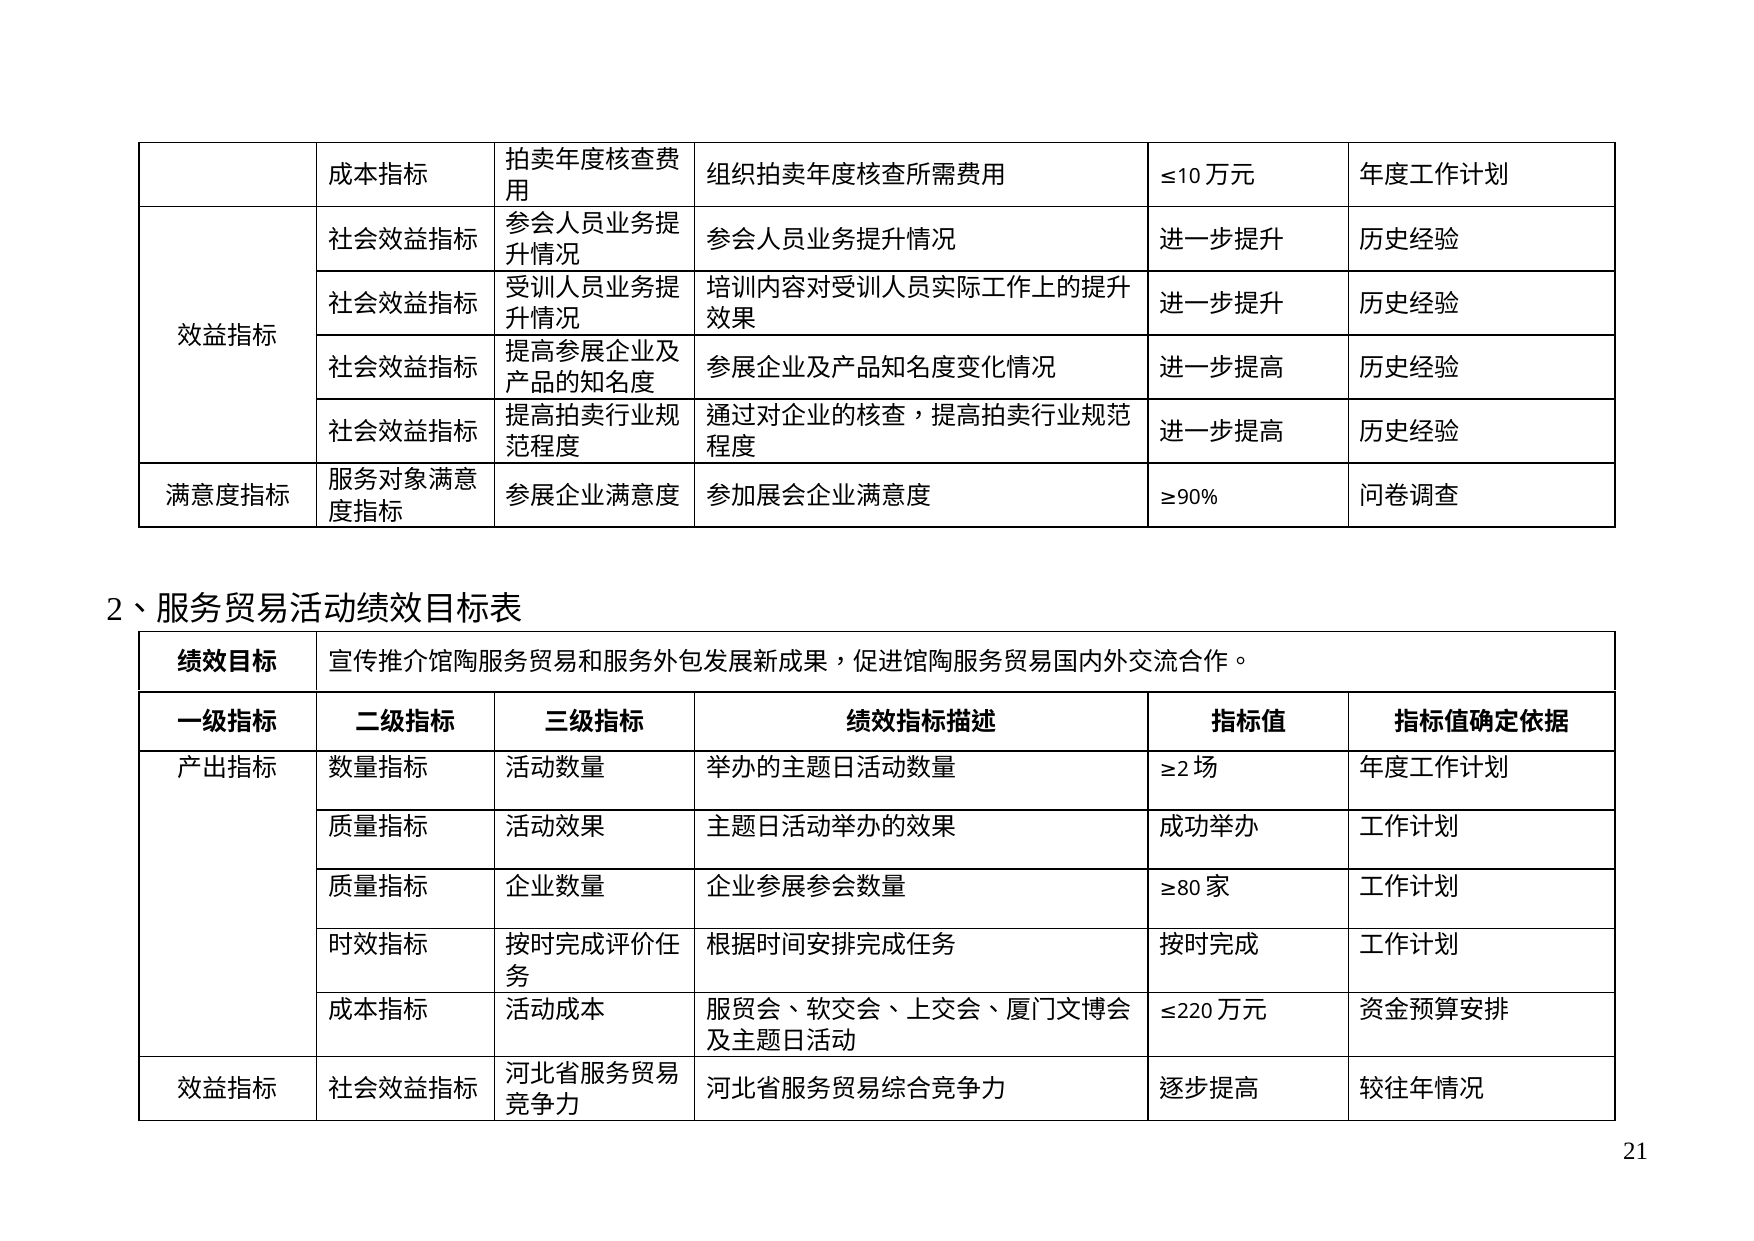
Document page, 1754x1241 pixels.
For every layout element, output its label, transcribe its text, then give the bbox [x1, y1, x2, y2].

table_cell 历史经验 [1349, 336, 1614, 398]
table_cell 逐步提高 [1149, 1057, 1348, 1119]
table_cell 拍卖年度核查费用 [495, 143, 694, 206]
table_cell 年度工作计划 [1349, 752, 1614, 809]
table_cell 社会效益指标 [317, 336, 494, 398]
table_cell 参会人员业务提升情况 [495, 207, 694, 270]
table_cell 历史经验 [1349, 207, 1614, 270]
table_cell 质量指标 [317, 870, 494, 927]
table_cell 活动效果 [495, 811, 694, 868]
table_header 指标值 [1149, 693, 1348, 750]
table_header 一级指标 [140, 693, 316, 750]
table_header 指标值确定依据 [1349, 693, 1614, 750]
table_cell ≥80家 [1149, 870, 1348, 927]
table_cell 企业参展参会数量 [695, 870, 1147, 927]
table_cell 社会效益指标 [317, 207, 494, 270]
table_cell 进一步提高 [1149, 400, 1348, 462]
table_cell 历史经验 [1349, 400, 1614, 462]
table_cell 社会效益指标 [317, 400, 494, 462]
table_cell 河北省服务贸易综合竞争力 [695, 1057, 1147, 1119]
table_cell 按时完成 [1149, 929, 1348, 991]
table_cell 成本指标 [317, 993, 494, 1056]
table_cell 活动数量 [495, 752, 694, 809]
table_cell 工作计划 [1349, 811, 1614, 868]
table_cell 服务对象满意度指标 [317, 464, 494, 526]
table_cell 社会效益指标 [317, 1057, 494, 1119]
table_cell 参会人员业务提升情况 [695, 207, 1147, 270]
table_cell 社会效益指标 [317, 272, 494, 334]
table_cell 产出指标 [140, 752, 316, 1056]
table_cell 成功举办 [1149, 811, 1348, 868]
table_cell 问卷调查 [1349, 464, 1614, 526]
table_cell 提高参展企业及产品的知名度 [495, 336, 694, 398]
table_cell 服贸会、软交会、上交会、厦门文博会及主题日活动 [695, 993, 1147, 1056]
table_cell 数量指标 [317, 752, 494, 809]
table_cell 时效指标 [317, 929, 494, 991]
table_cell 进一步提升 [1149, 272, 1348, 334]
text 2、服务贸易活动绩效目标表 [106, 585, 1648, 631]
table_cell 活动成本 [495, 993, 694, 1056]
table_cell 参加展会企业满意度 [695, 464, 1147, 526]
table_cell 年度工作计划 [1349, 143, 1614, 206]
table_cell 参展企业满意度 [495, 464, 694, 526]
table_cell ≥2场 [1149, 752, 1348, 809]
table_cell 通过对企业的核查，提高拍卖行业规范程度 [695, 400, 1147, 462]
table_cell 效益指标 [140, 1057, 316, 1119]
table_cell 资金预算安排 [1349, 993, 1614, 1056]
table_cell 主题日活动举办的效果 [695, 811, 1147, 868]
table_cell ≤220万元 [1149, 993, 1348, 1056]
table_header 宣传推介馆陶服务贸易和服务外包发展新成果，促进馆陶服务贸易国内外交流合作。 [317, 632, 1614, 690]
table_cell 较往年情况 [1349, 1057, 1614, 1119]
table_cell 提高拍卖行业规范程度 [495, 400, 694, 462]
table_cell 历史经验 [1349, 272, 1614, 334]
table_cell ≤10万元 [1149, 143, 1348, 206]
table_cell 组织拍卖年度核查所需费用 [695, 143, 1147, 206]
table_cell 工作计划 [1349, 929, 1614, 991]
table_cell 培训内容对受训人员实际工作上的提升效果 [695, 272, 1147, 334]
table_header 三级指标 [495, 693, 694, 750]
table_header 绩效目标 [140, 632, 316, 690]
table_cell 企业数量 [495, 870, 694, 927]
table_cell 效益指标 [140, 207, 316, 462]
table_cell 质量指标 [317, 811, 494, 868]
table_cell 受训人员业务提升情况 [495, 272, 694, 334]
table_header 二级指标 [317, 693, 494, 750]
table_cell 参展企业及产品知名度变化情况 [695, 336, 1147, 398]
table_cell 成本指标 [317, 143, 494, 206]
table_cell 河北省服务贸易竞争力 [495, 1057, 694, 1119]
table_cell 满意度指标 [140, 464, 316, 526]
table_cell 按时完成评价任务 [495, 929, 694, 991]
table_cell 根据时间安排完成任务 [695, 929, 1147, 991]
table_header 绩效指标描述 [695, 693, 1147, 750]
table_cell 工作计划 [1349, 870, 1614, 927]
table_cell 进一步提高 [1149, 336, 1348, 398]
table_cell ≥90% [1149, 464, 1348, 526]
table_cell 举办的主题日活动数量 [695, 752, 1147, 809]
table_cell 进一步提升 [1149, 207, 1348, 270]
